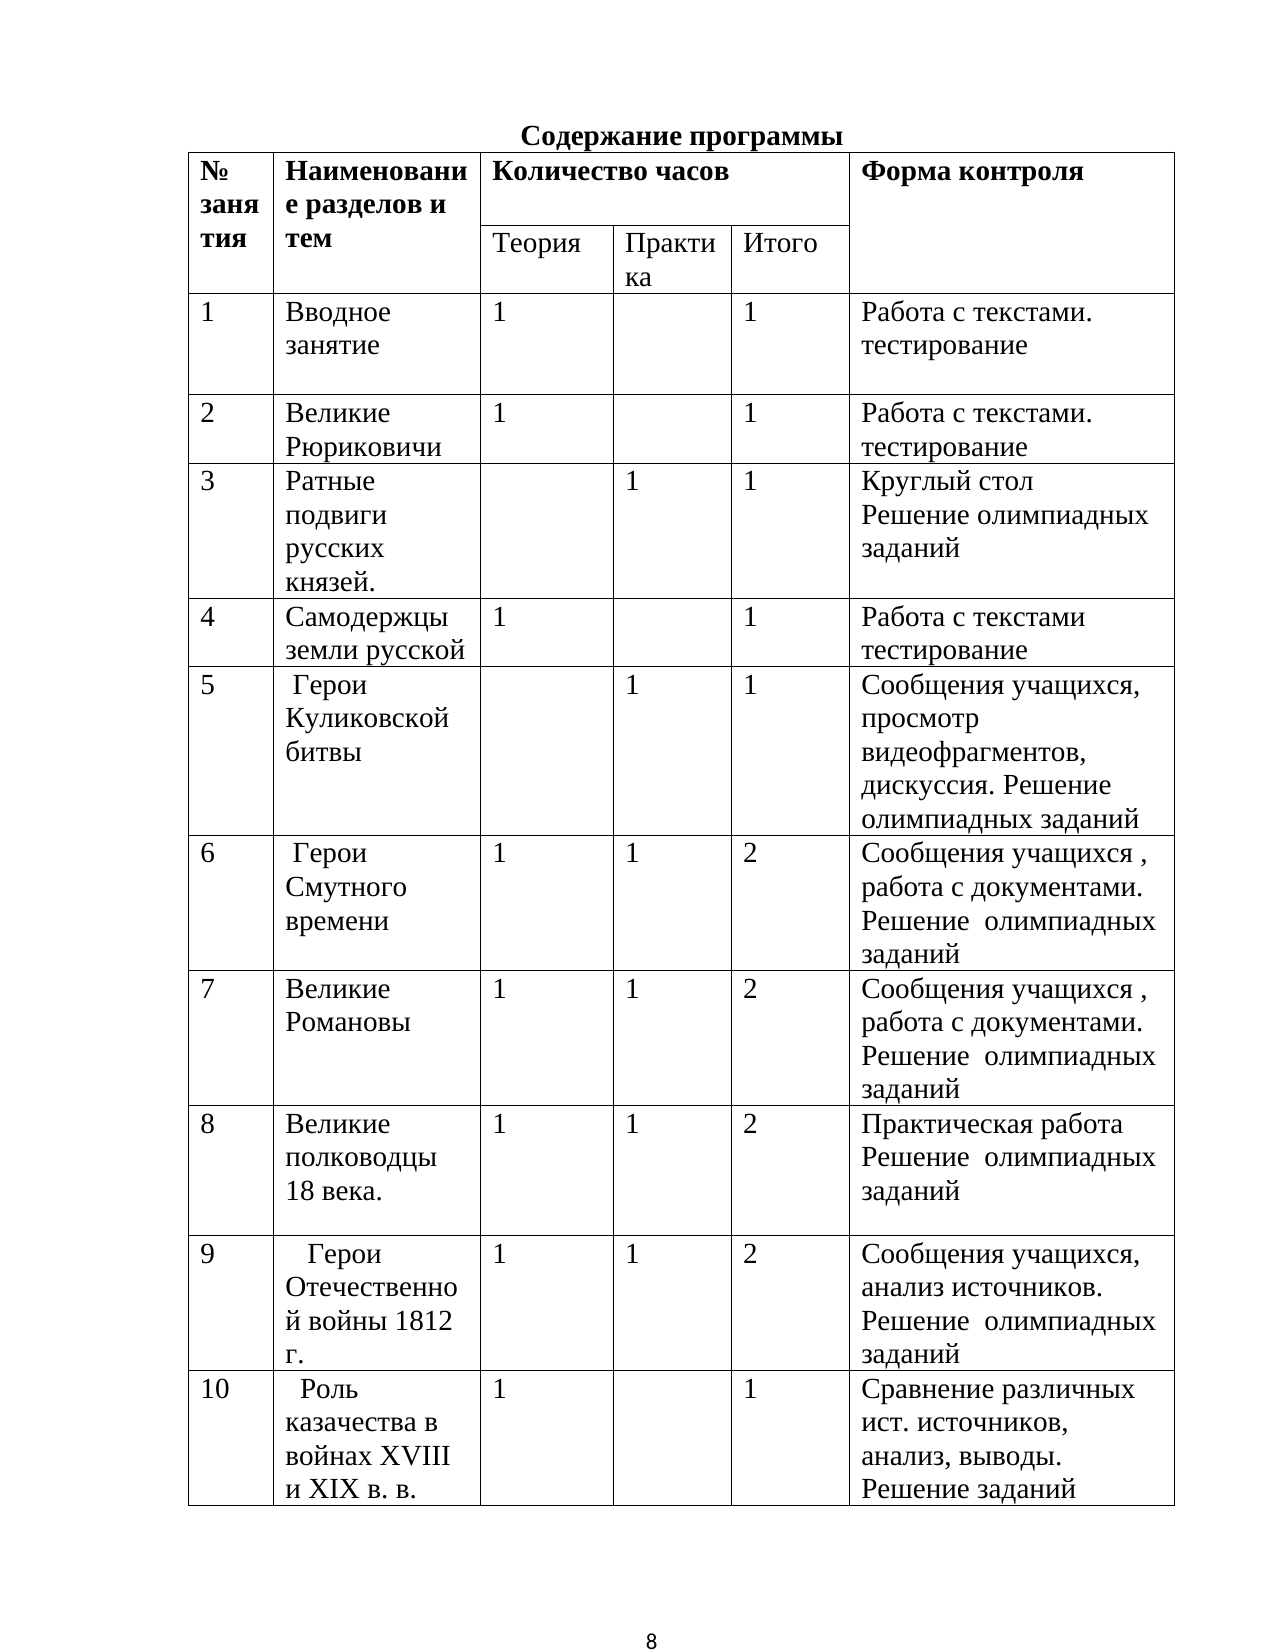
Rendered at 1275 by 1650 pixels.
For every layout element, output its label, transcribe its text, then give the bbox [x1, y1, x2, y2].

table_cell 1 [732, 599, 849, 666]
table_cell Ратные подвиги русских князей. [274, 464, 480, 598]
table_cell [850, 1371, 1174, 1505]
table_cell [614, 294, 731, 394]
table_cell 1 [614, 1236, 731, 1370]
table_cell Теория [481, 226, 613, 293]
table_cell Великие полководцы 18 века. [274, 1106, 480, 1235]
table_cell 1 [732, 395, 849, 462]
table_cell 1 [732, 667, 849, 834]
table_header Наименование разделов и тем [274, 153, 480, 293]
table_cell Сообщения учащихся , работа с документами. Решение олимпиадных заданий [850, 836, 1174, 970]
table_cell 1 [481, 971, 613, 1105]
table_cell Герои Смутного времени [274, 836, 480, 970]
table_cell Работа с текстами. тестирование [850, 395, 1174, 462]
table_cell 2 [732, 836, 849, 970]
table_cell 5 [189, 667, 273, 834]
table_cell Герои Отечественной войны . [274, 1236, 480, 1370]
table_cell 1 [614, 1106, 731, 1235]
table_cell 2 [732, 1236, 849, 1370]
table_cell 1 [189, 294, 273, 394]
table_cell 1 [614, 836, 731, 970]
table_cell 7 [189, 971, 273, 1105]
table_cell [274, 1371, 480, 1505]
table_cell 1 [481, 1106, 613, 1235]
table_cell 1 [481, 836, 613, 970]
table_cell Самодержцы земли русской [274, 599, 480, 666]
table_cell Работа с текстами. тестирование [850, 294, 1174, 394]
table_cell 1 [481, 1236, 613, 1370]
table_cell 9 [189, 1236, 273, 1370]
table_header № занятия [189, 153, 273, 293]
text Содержание программы [177, 118, 1186, 152]
table_cell Работа с текстами тестирование [850, 599, 1174, 666]
table_cell Практика [614, 226, 731, 293]
table_cell Круглый стол Решение олимпиадных заданий [850, 464, 1174, 598]
table_cell 6 [189, 836, 273, 970]
table_cell Практическая работа Решение олимпиадных заданий [850, 1106, 1174, 1235]
table_cell 1 [481, 599, 613, 666]
table_cell 1 [732, 294, 849, 394]
table_cell 4 [189, 599, 273, 666]
table_cell Итого [732, 226, 849, 293]
table_cell 1 [732, 464, 849, 598]
table_cell 1 [481, 1371, 613, 1505]
table_cell [614, 599, 731, 666]
table_cell [614, 1371, 731, 1505]
table_cell 1 [614, 667, 731, 834]
table_cell 1 [732, 1371, 849, 1505]
table_cell 2 [732, 971, 849, 1105]
table_cell 10 [189, 1371, 273, 1505]
table_cell Герои Куликовской битвы [274, 667, 480, 834]
table_cell [614, 395, 731, 462]
table_cell 1 [614, 464, 731, 598]
table_cell 1 [481, 395, 613, 462]
table_cell [481, 667, 613, 834]
table_cell 1 [614, 971, 731, 1105]
table_cell 2 [732, 1106, 849, 1235]
table_cell Великие Рюриковичи [274, 395, 480, 462]
table_cell 3 [189, 464, 273, 598]
table_cell 2 [189, 395, 273, 462]
table_cell [481, 464, 613, 598]
table_cell 8 [189, 1106, 273, 1235]
table_header Форма контроля [850, 153, 1174, 293]
table_cell 1 [481, 294, 613, 394]
table_header Количество часов [481, 153, 849, 224]
table_cell Сообщения учащихся , работа с документами. Решение олимпиадных заданий [850, 971, 1174, 1105]
table_cell Сообщения учащихся, анализ источников. Решение олимпиадных заданий [850, 1236, 1174, 1370]
table_cell Вводное занятие [274, 294, 480, 394]
table_cell Сообщения учащихся, просмотр видеофрагментов, дискуссия. Решение олимпиадных заданий [850, 667, 1174, 834]
table_cell Великие Романовы [274, 971, 480, 1105]
